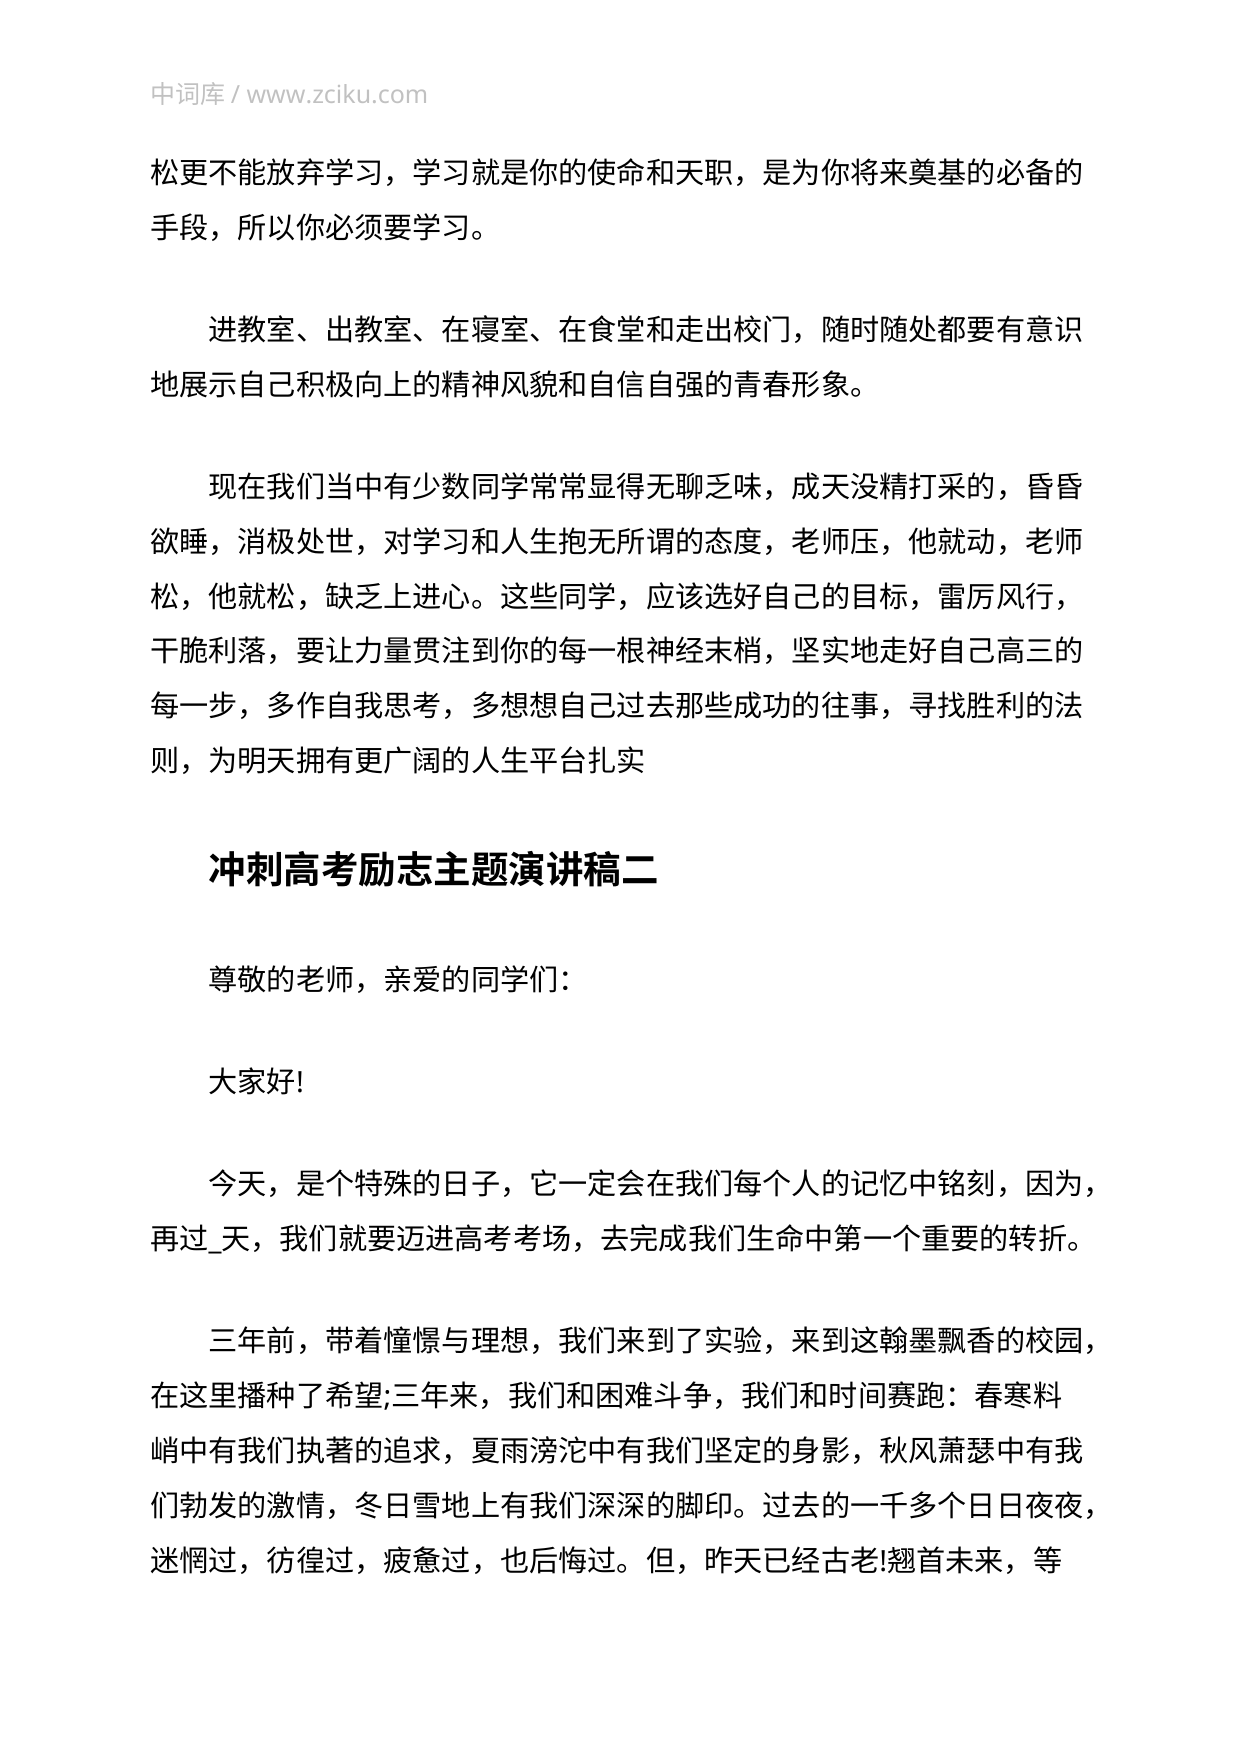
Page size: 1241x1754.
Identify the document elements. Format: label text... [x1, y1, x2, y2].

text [150, 1318, 1090, 1580]
text 进教室、出教室、在寝室、在食堂和走出校门，随时随处都要有意识地展示自己积极向上的精神风貌和自信自强的青春形象。 [150, 307, 1090, 404]
text 冲刺高考励志主题演讲稿二 [150, 839, 1090, 894]
text 现在我们当中有少数同学常常显得无聊乏味，成天没精打采的，昏昏欲睡，消极处世，对学习和人生抱无所谓的态度，老师压，他就动，老师松，他就松，缺乏上进心。这些同学，应该选好自己的目标，雷厉风行，干脆利落，要让力量贯注到你的每一根神经末梢，坚实地走好自己高三的每一步，多作自我思考，多想想自己过去那些成功的往事，寻找胜利的法则，为明天拥有更广阔的人生平台扎实 [150, 463, 1090, 780]
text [150, 150, 1090, 247]
text 大家好! [150, 1059, 1090, 1101]
text 今天，是个特殊的日子，它一定会在我们每个人的记忆中铭刻，因为，再过_天，我们就要迈进高考考场，去完成我们生命中第一个重要的转折。 [150, 1161, 1090, 1258]
text 尊敬的老师，亲爱的同学们： [150, 957, 1090, 999]
